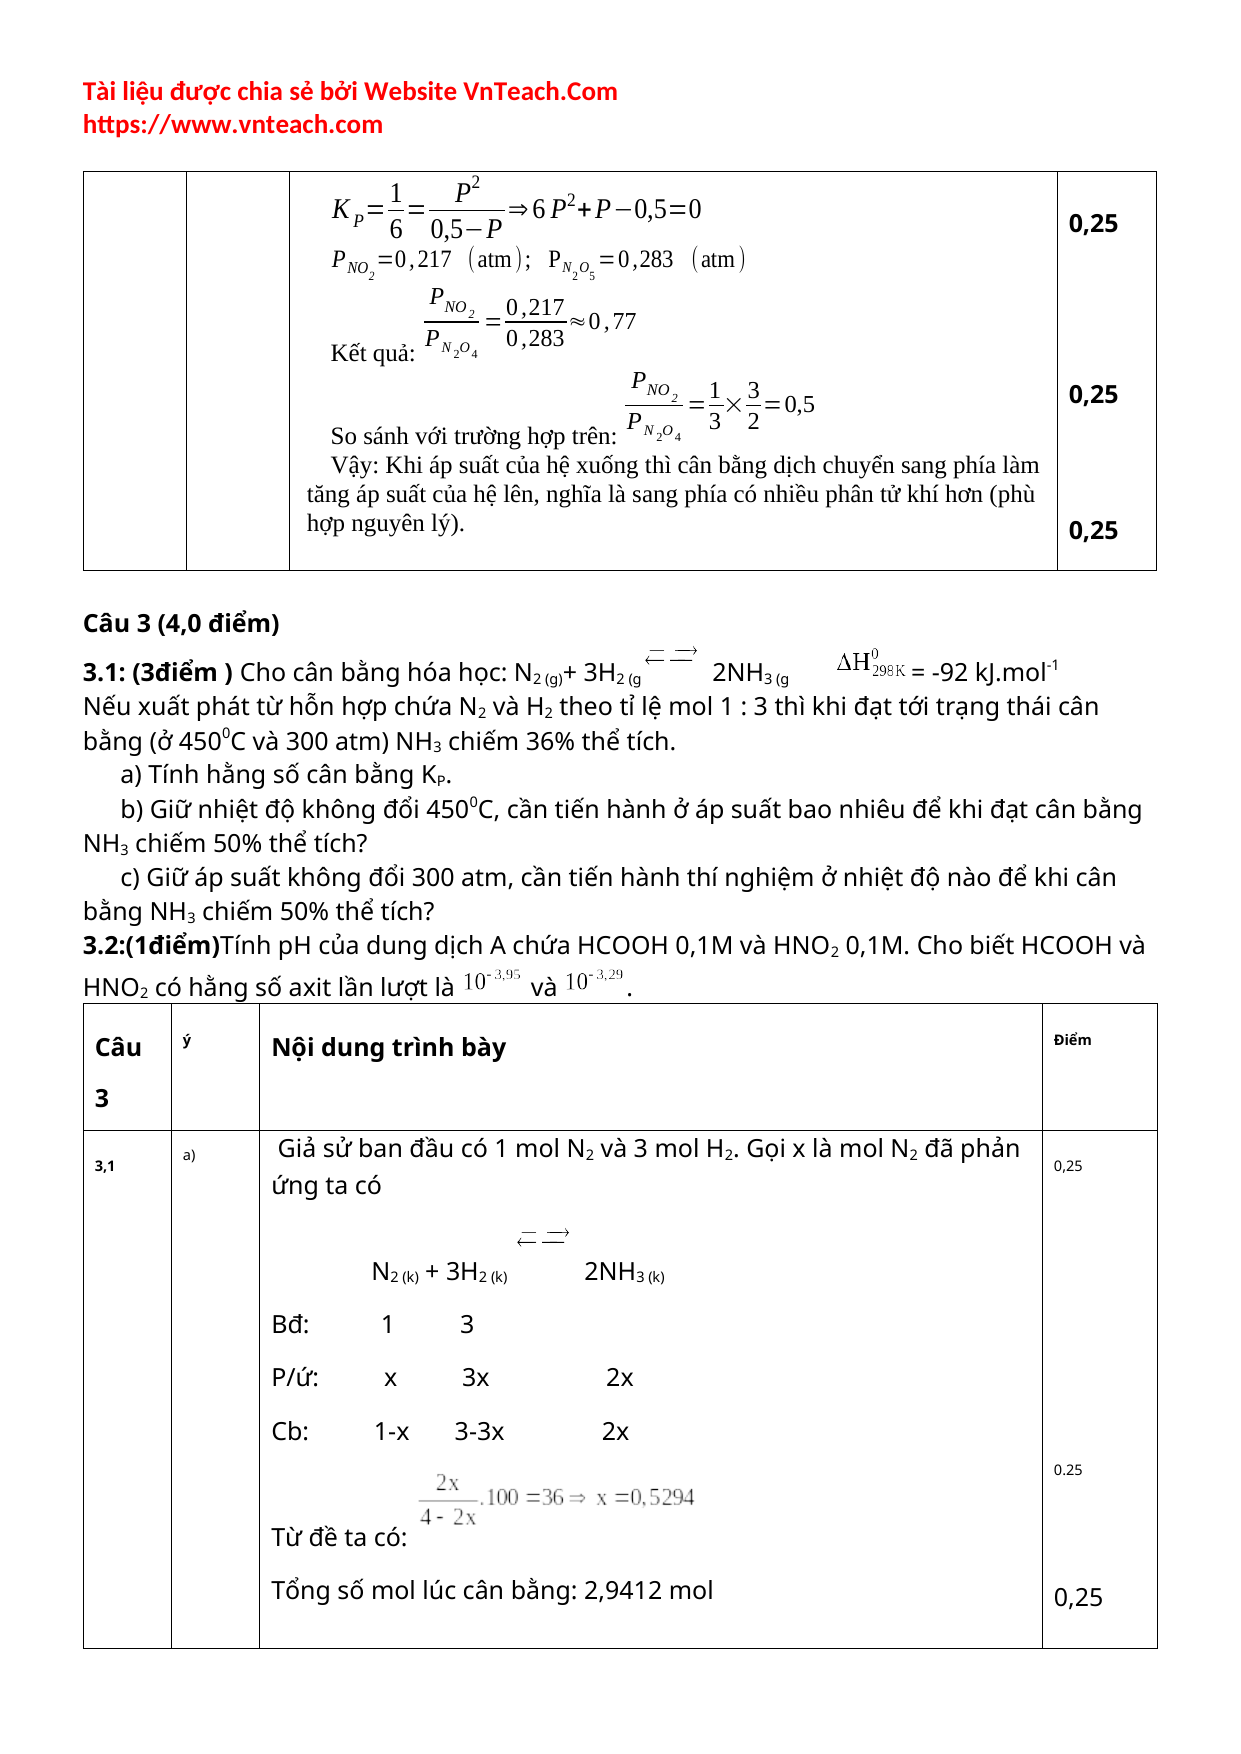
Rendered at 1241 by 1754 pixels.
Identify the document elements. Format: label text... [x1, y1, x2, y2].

table_cell 3,1 [84, 1131, 171, 1647]
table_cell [290, 172, 1057, 570]
table_header Câu 3 [84, 1004, 171, 1130]
table_cell 0,25 0.25 0,25 0,25 [1043, 1131, 1157, 1647]
table_cell b) [187, 172, 289, 570]
table_cell [84, 172, 186, 570]
table_cell 0,25 0,25 0,25 0,25 [1058, 172, 1156, 570]
table_header ý [172, 1004, 259, 1130]
text 3.1: (3điểm ) Cho cân bằng hóa học: N2 (g)+ 3H2 (g 2NH3 (g = -92 kJ.mol-1 [83, 639, 1157, 689]
table_cell a) [172, 1131, 259, 1647]
text b) Giữ nhiệt độ không đổi 4500C, cần tiến hành ở áp suất bao nhiêu để khi đạt cân bằng NH3 chiếm 50% thể tích? [83, 791, 1157, 859]
text Câu 3 (4,0 điểm) [83, 606, 1157, 639]
table_header Điểm [1043, 1004, 1157, 1130]
table_header Nội dung trình bày [260, 1004, 1042, 1130]
text 3.2:(1điểm)Tính pH của dung dịch A chứa HCOOH 0,1M và HNO2 0,1M. Cho biết HCOOH và HNO2 có hằng số axit lần lượt là và . [83, 927, 1157, 1003]
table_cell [260, 1131, 1042, 1647]
text a) Tính hằng số cân bằng KP. [83, 757, 1157, 791]
text c) Giữ áp suất không đổi 300 atm, cần tiến hành thí nghiệm ở nhiệt độ nào để khi cân bằng NH3 chiếm 50% thể tích? [83, 859, 1157, 927]
text Nếu xuất phát từ hỗn hợp chứa N2 và H2 theo tỉ lệ mol 1 : 3 thì khi đạt tới trạng thái cân bằng (ở 4500C và 300 atm) NH3 chiếm 36% thể tích. [83, 689, 1157, 757]
